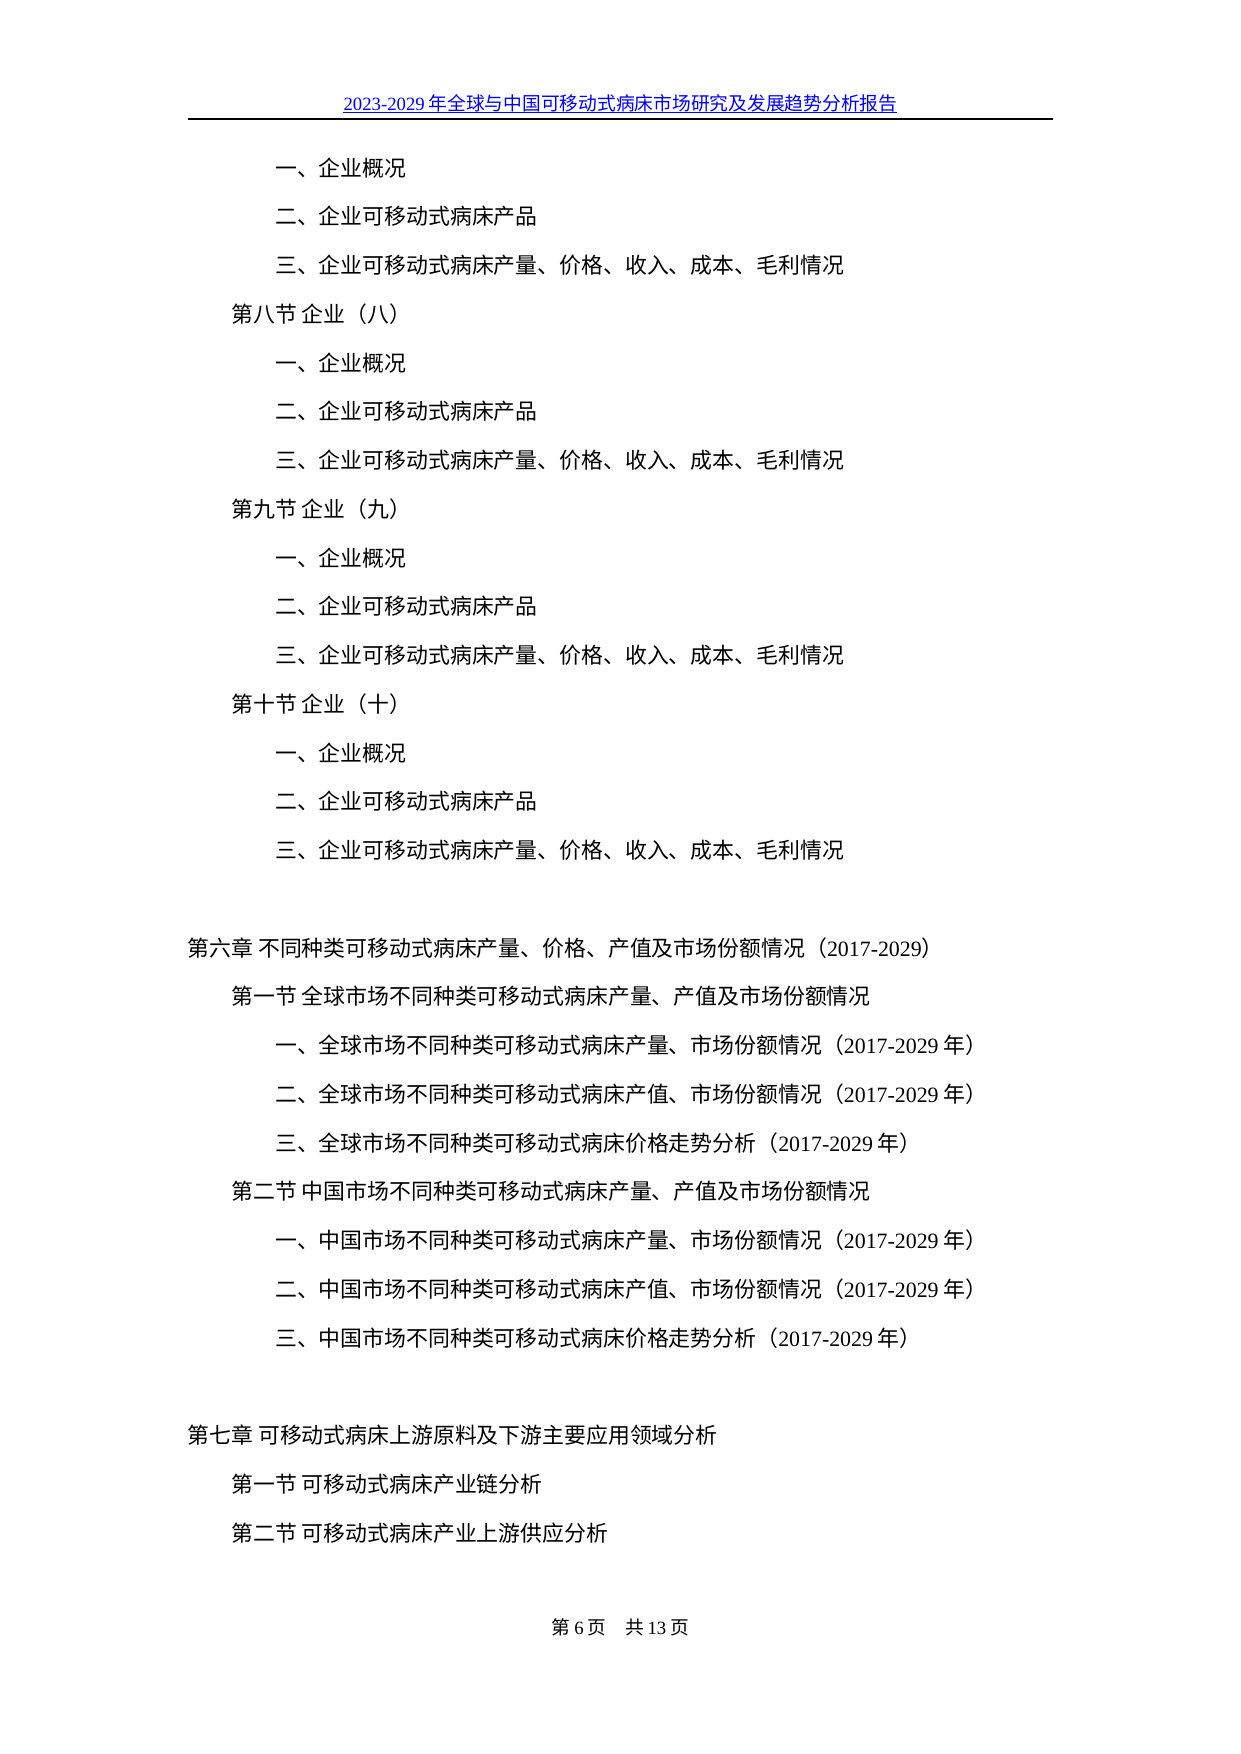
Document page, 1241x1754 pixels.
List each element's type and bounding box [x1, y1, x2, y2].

text [187, 150, 1053, 1548]
